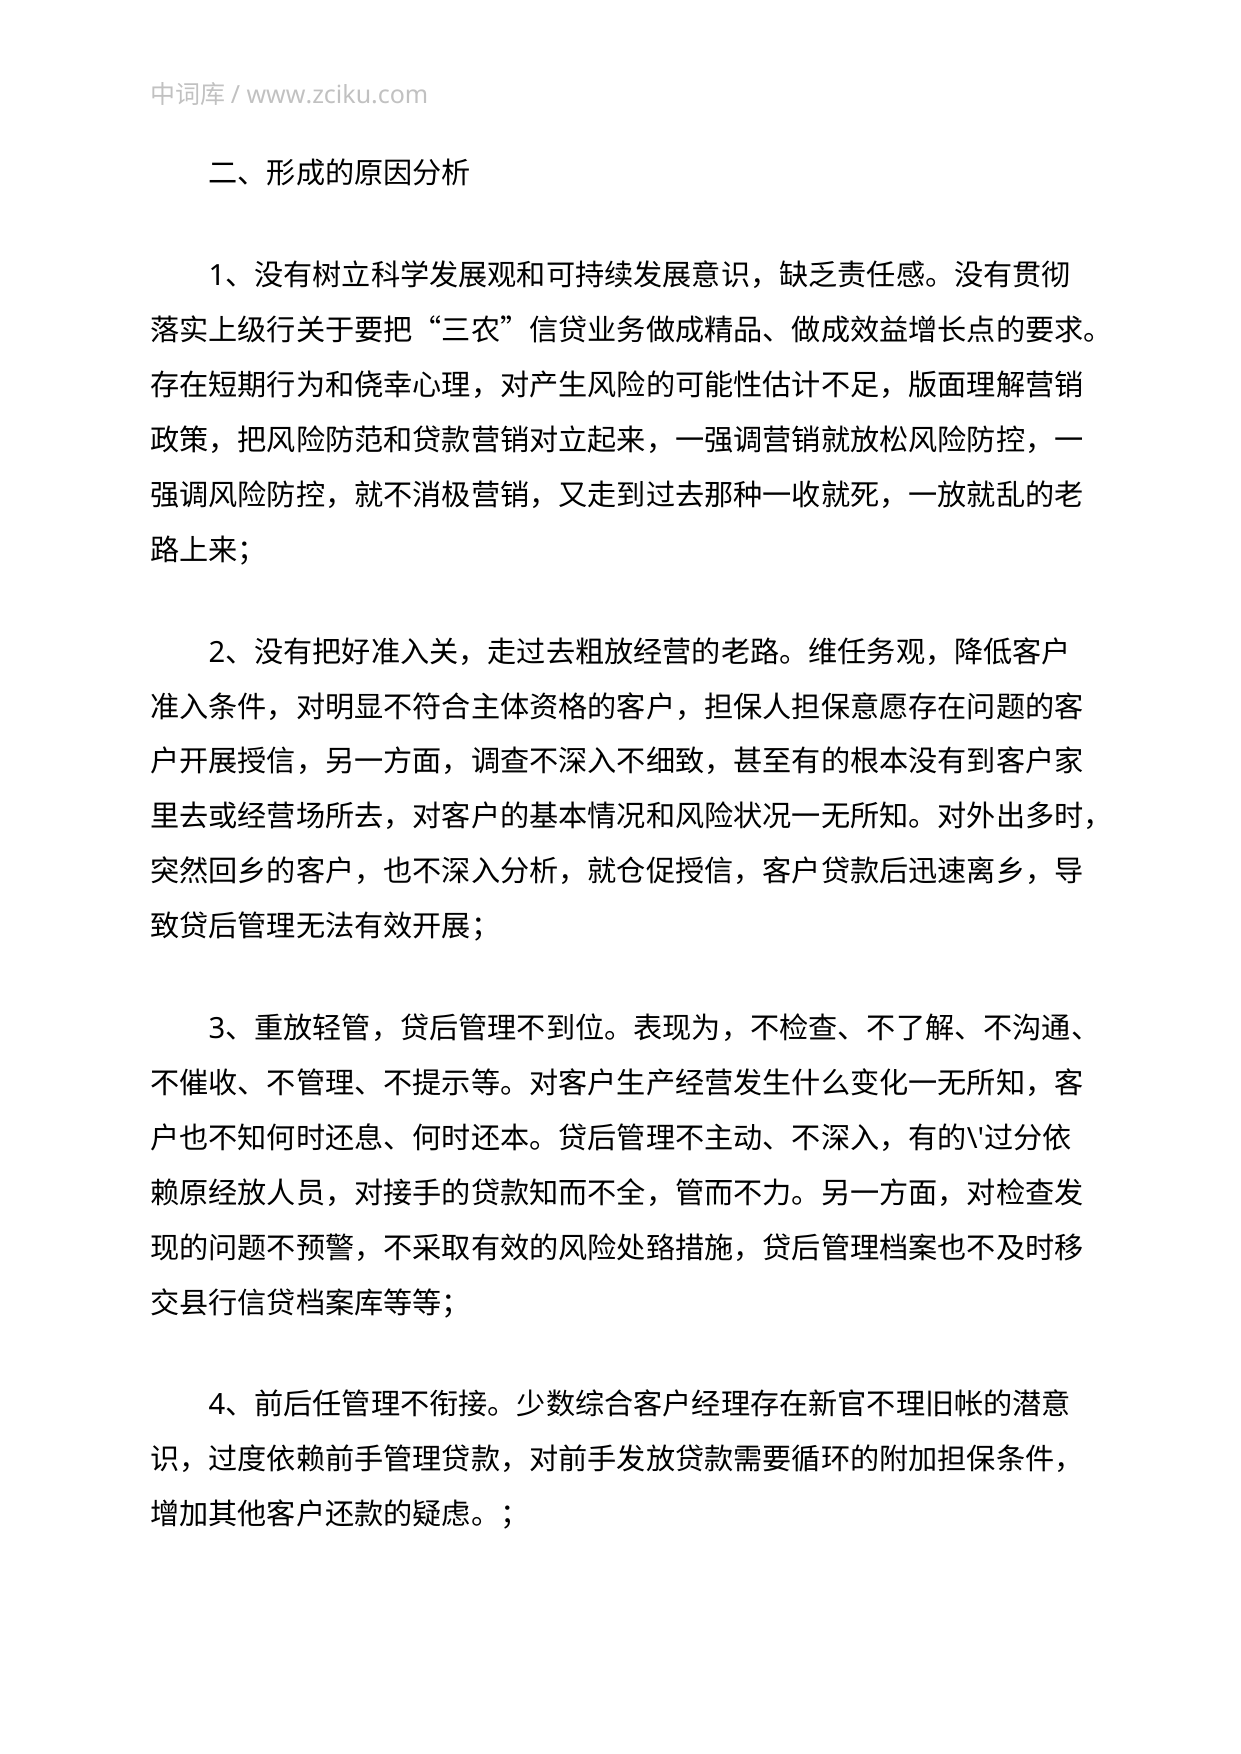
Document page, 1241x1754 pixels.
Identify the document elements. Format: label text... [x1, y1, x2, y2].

text 2、没有把好准入关，走过去粗放经营的老路。维任务观，降低客户准入条件，对明显不符合主体资格的客户，担保人担保意愿存在问题的客户开展授信，另一方面，调查不深入不细致，甚至有的根本没有到客户家里去或经营场所去，对客户的基本情况和风险状况一无所知。对外出多时，突然回乡的客户，也不深入分析，就仓促授信，客户贷款后迅速离乡，导致贷后管理无法有效开展； [150, 628, 1090, 945]
text 4、前后任管理不衔接。少数综合客户经理存在新官不理旧帐的潜意识，过度依赖前手管理贷款，对前手发放贷款需要循环的附加担保条件，增加其他客户还款的疑虑。； [150, 1381, 1090, 1533]
text 3、重放轻管，贷后管理不到位。表现为，不检查、不了解、不沟通、不催收、不管理、不提示等。对客户生产经营发生什么变化一无所知，客户也不知何时还息、何时还本。贷后管理不主动、不深入，有的\'过分依赖原经放人员，对接手的贷款知而不全，管而不力。另一方面，对检查发现的问题不预警，不采取有效的风险处臵措施，贷后管理档案也不及时移交县行信贷档案库等等； [150, 1004, 1090, 1321]
text 1、没有树立科学发展观和可持续发展意识，缺乏责任感。没有贯彻落实上级行关于要把“三农”信贷业务做成精品、做成效益增长点的要求。存在短期行为和侥幸心理，对产生风险的可能性估计不足，版面理解营销政策，把风险防范和贷款营销对立起来，一强调营销就放松风险防控，一强调风险防控，就不消极营销，又走到过去那种一收就死，一放就乱的老路上来； [150, 252, 1090, 569]
text 二、形成的原因分析 [150, 150, 1090, 192]
